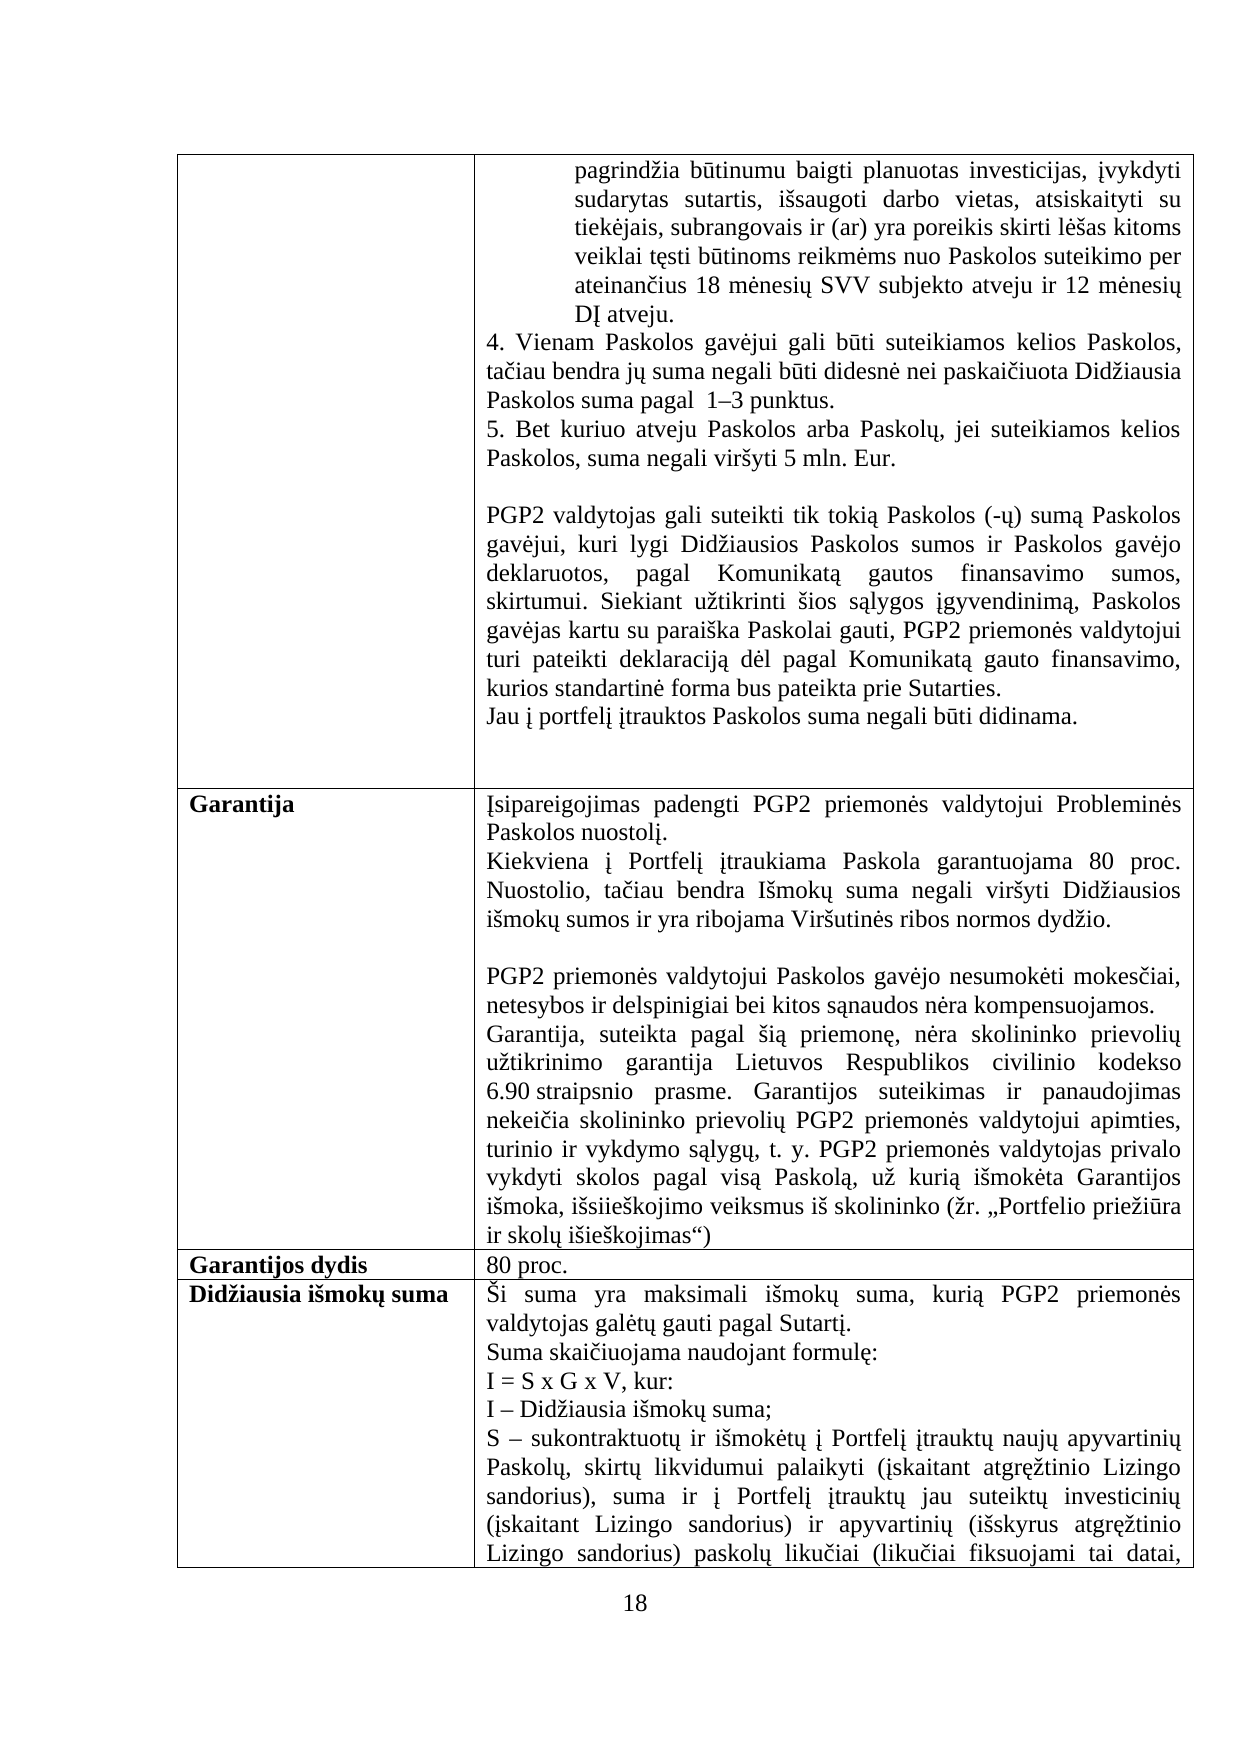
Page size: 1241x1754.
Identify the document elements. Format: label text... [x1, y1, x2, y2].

table_cell Įsipareigojimas padengti PGP2 priemonės valdytojui Probleminės Paskolos nuostolį. Kiekviena į Portfelį įtraukiama Paskola garantuojama 80 proc. Nuostolio, tačiau bendra Išmokų suma negali viršyti Didžiausios išmokų sumos ir yra ribojama Viršutinės ribos normos dydžio. PGP2 priemonės valdytojui Paskolos gavėjo nesumokėti mokesčiai, netesybos ir delspinigiai bei kitos sąnaudos nėra kompensuojamos. Garantija, suteikta pagal šią priemonę, nėra skolininko prievolių užtikrinimo garantija Lietuvos Respublikos civilinio kodekso 6.90 straipsnio prasme. Garantijos suteikimas ir panaudojimas nekeičia skolininko prievolių PGP2 priemonės valdytojui apimties, turinio ir vykdymo sąlygų, t. y. PGP2 priemonės valdytojas privalo vykdyti skolos pagal visą Paskolą, už kurią išmokėta Garantijos išmoka, išsiieškojimo veiksmus iš skolininko (žr. „Portfelio priežiūra ir skolų išieškojimas“) [475, 789, 1193, 1249]
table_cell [178, 1280, 474, 1567]
table_cell Garantijos dydis [178, 1250, 474, 1278]
table_cell Garantija [178, 789, 474, 1249]
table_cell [178, 155, 474, 788]
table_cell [475, 155, 1193, 788]
table_cell 80 proc. [475, 1250, 1193, 1278]
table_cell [475, 1280, 1193, 1567]
